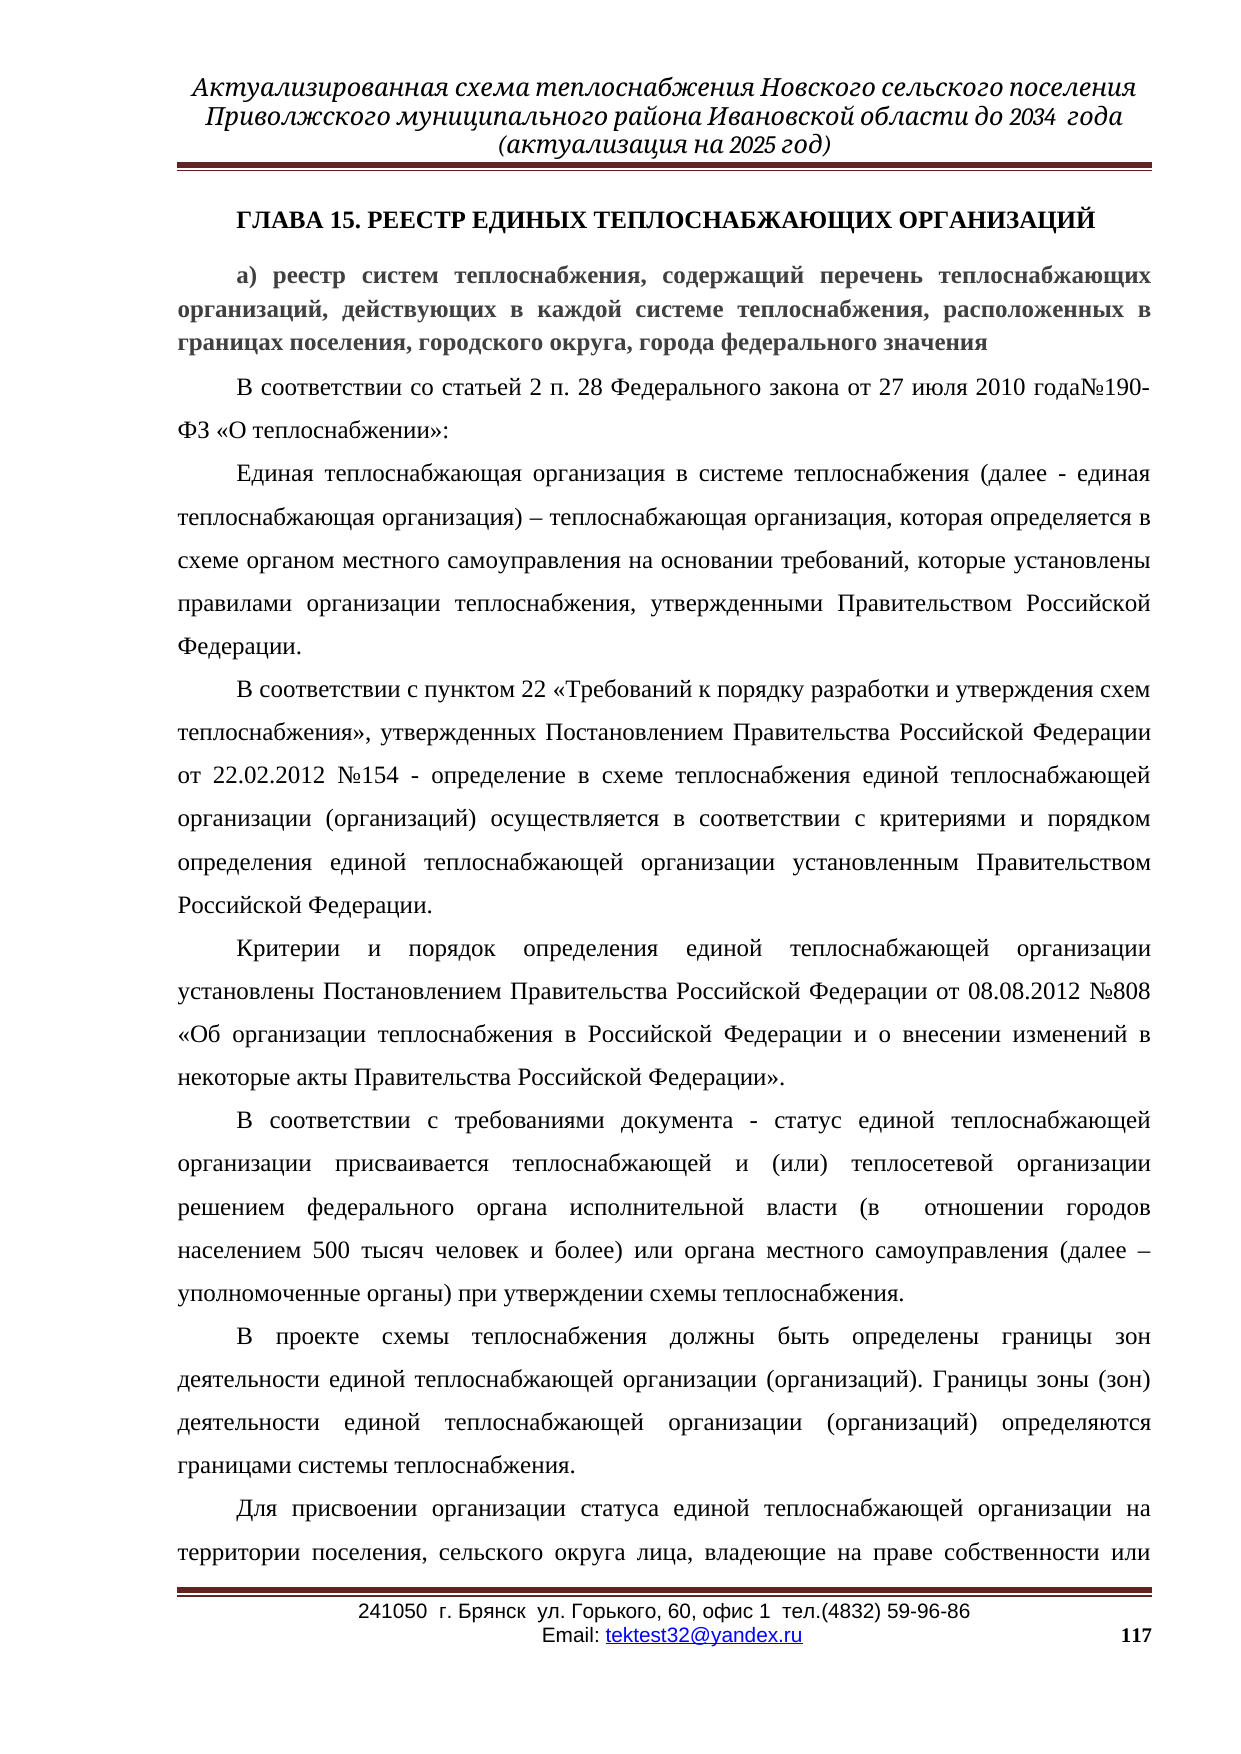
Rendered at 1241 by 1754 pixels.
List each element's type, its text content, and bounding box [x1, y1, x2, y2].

list Единая теплоснабжающая организация в системе теплоснабжения (далее - единая теплоснабжающая организация) – теплоснабжающая организация, которая определяется в схеме органом местного самоуправления на основании требований, которые установлены правилами организации теплоснабжения, утвержденными Правительством Российской Федерации. [177, 458, 1152, 660]
list В проекте схемы теплоснабжения должны быть определены границы зон деятельности единой теплоснабжающей организации (организаций). Границы зоны (зон) деятельности единой теплоснабжающей организации (организаций) определяются границами системы теплоснабжения. [177, 1321, 1152, 1479]
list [177, 1493, 1152, 1565]
list Критерии и порядок определения единой теплоснабжающей организации установлены Постановлением Правительства Российской Федерации от 08.08.2012 №808 «Об организации теплоснабжения в Российской Федерации и о внесении изменений в некоторые акты Правительства Российской Федерации». [177, 933, 1152, 1091]
list В соответствии с требованиями документа - статус единой теплоснабжающей организации присваивается теплоснабжающей и (или) теплосетевой организации решением федерального органа исполнительной власти (в отношении городов населением 500 тысяч человек и более) или органа местного самоуправления (далее – уполномоченные органы) при утверждении схемы теплоснабжения. [177, 1105, 1152, 1307]
subtitle ГЛАВА 15. РЕЕСТР ЕДИНЫХ ТЕПЛОСНАБЖАЮЩИХ ОРГАНИЗАЦИЙ [177, 205, 1152, 234]
list В соответствии со статьей 2 п. 28 Федерального закона от 27 июля 2010 года№190-ФЗ «О теплоснабжении»: [177, 372, 1152, 444]
subtitle а) реестр систем теплоснабжения, содержащий перечень теплоснабжающих организаций, действующих в каждой системе теплоснабжения, расположенных в границах поселения, городского округа, города федерального значения [177, 261, 1152, 355]
list В соответствии с пунктом 22 «Требований к порядку разработки и утверждения схем теплоснабжения», утвержденных Постановлением Правительства Российской Федерации от 22.02.2012 №154 - определение в схеме теплоснабжения единой теплоснабжающей организации (организаций) осуществляется в соответствии с критериями и порядком определения единой теплоснабжающей организации установленным Правительством Российской Федерации. [177, 674, 1152, 918]
